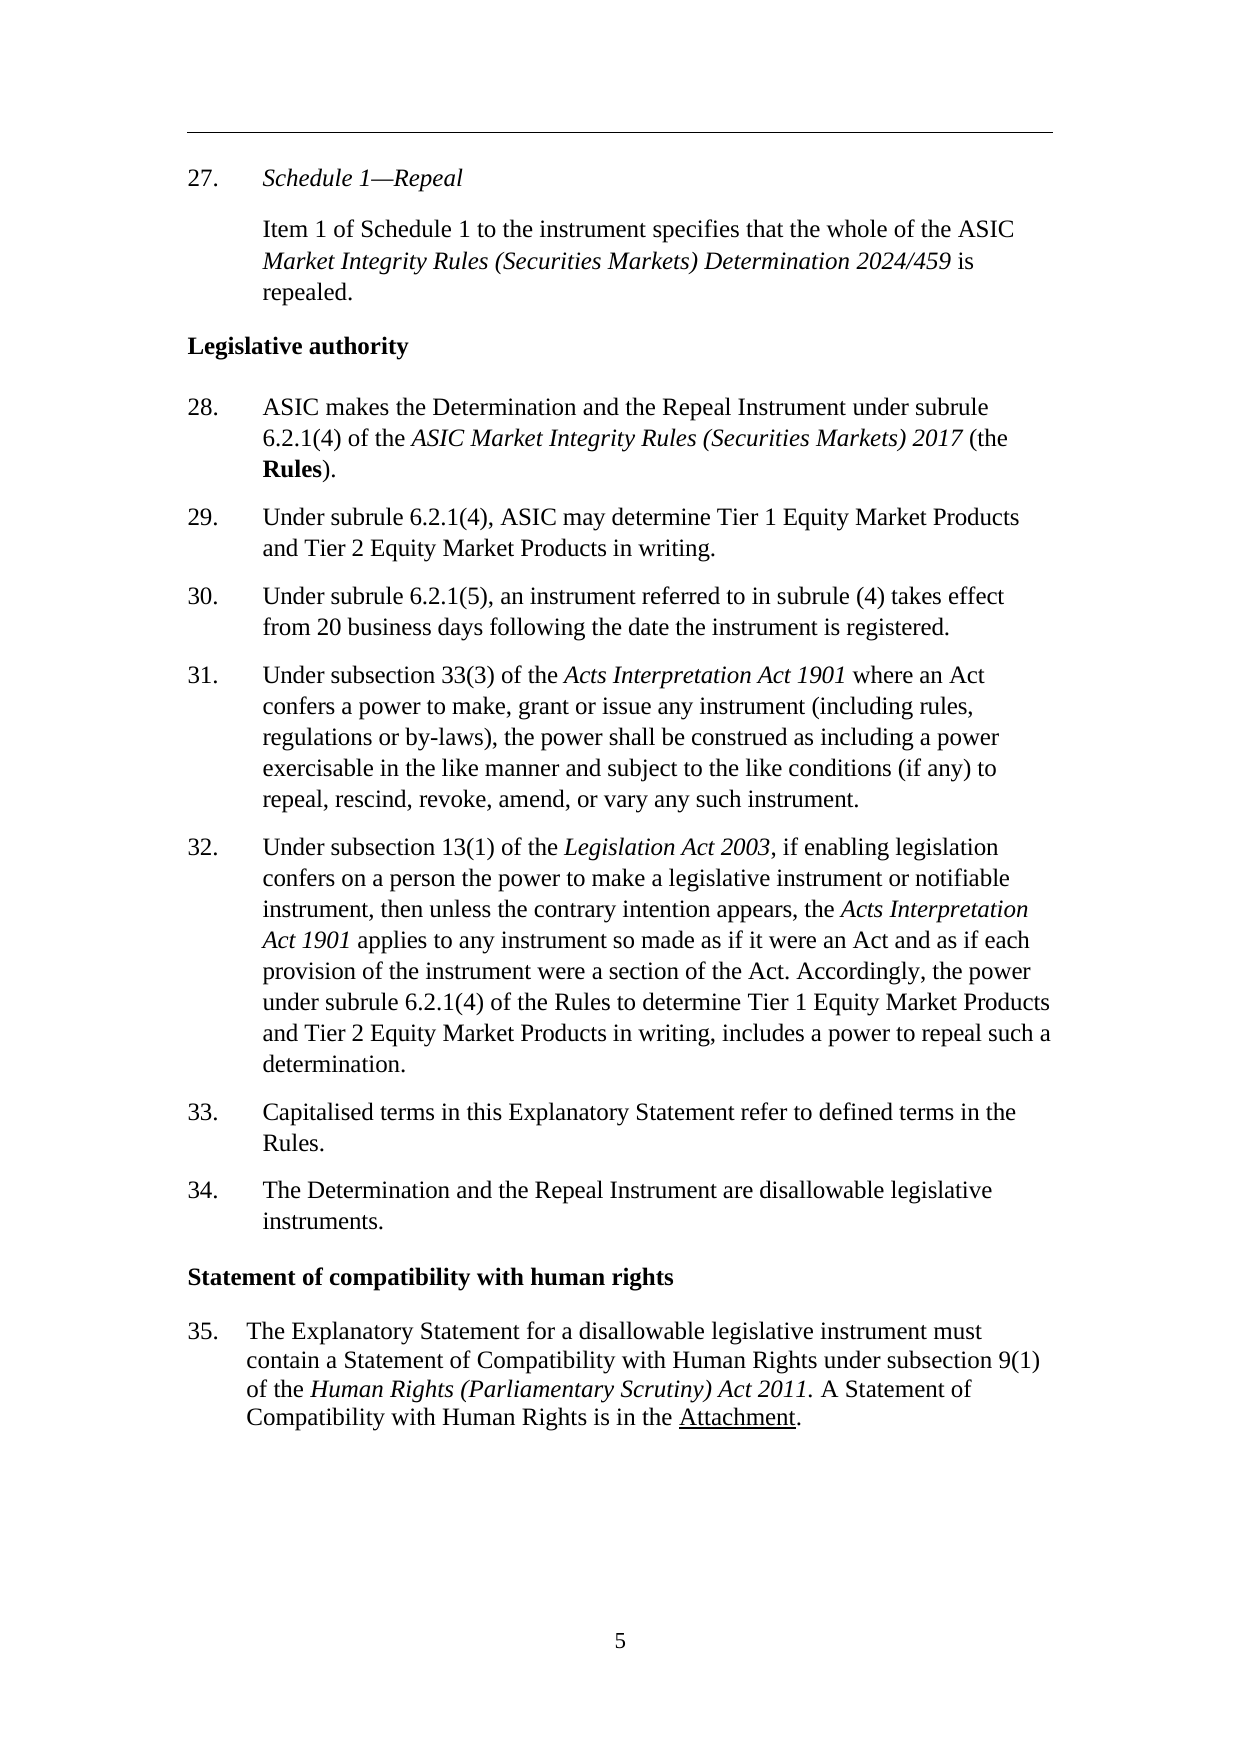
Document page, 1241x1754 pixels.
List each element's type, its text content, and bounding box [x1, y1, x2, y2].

text 34. The Determination and the Repeal Instrument are disallowable legislative instruments. [187, 1175, 1053, 1235]
text 35. The Explanatory Statement for a disallowable legislative instrument must contain a Statement of Compatibility with Human Rights under subsection 9(1) of the Human Rights (Parliamentary Scrutiny) Act 2011. A Statement of Compatibility with Human Rights is in the Attachment. [187, 1316, 1053, 1431]
text 28. ASIC makes the Determination and the Repeal Instrument under subrule 6.2.1(4) of the ASIC Market Integrity Rules (Securities Markets) 2017 (the Rules). [187, 392, 1053, 483]
text 33. Capitalised terms in this Explanatory Statement refer to defined terms in the Rules. [187, 1097, 1053, 1156]
text 31. Under subsection 33(3) of the Acts Interpretation Act 1901 where an Act confers a power to make, grant or issue any instrument (including rules, regulations or by-laws), the power shall be construed as including a power exercisable in the like manner and subject to the like conditions (if any) to repeal, rescind, revoke, amend, or vary any such instrument. [187, 660, 1053, 813]
text 30. Under subrule 6.2.1(5), an instrument referred to in subrule (4) takes effect from 20 business days following the date the instrument is registered. [187, 581, 1053, 641]
text 29. Under subrule 6.2.1(4), ASIC may determine Tier 1 Equity Market Products and Tier 2 Equity Market Products in writing. [187, 502, 1053, 562]
text 32. Under subsection 13(1) of the Legislation Act 2003, if enabling legislation confers on a person the power to make a legislative instrument or notifiable instrument, then unless the contrary intention appears, the Acts Interpretation Act 1901 applies to any instrument so made as if it were an Act and as if each provision of the instrument were a section of the Act. Accordingly, the power under subrule 6.2.1(4) of the Rules to determine Tier 1 Equity Market Products and Tier 2 Equity Market Products in writing, includes a power to repeal such a determination. [187, 832, 1053, 1078]
text Item 1 of Schedule 1 to the instrument specifies that the whole of the ASIC Market Integrity Rules (Securities Markets) Determination 2024/459 is repealed. [262, 212, 1053, 306]
text Legislative authority [187, 331, 1053, 359]
text 27. Schedule 1—Repeal [187, 160, 1053, 191]
text Statement of compatibility with human rights [187, 1262, 1053, 1291]
